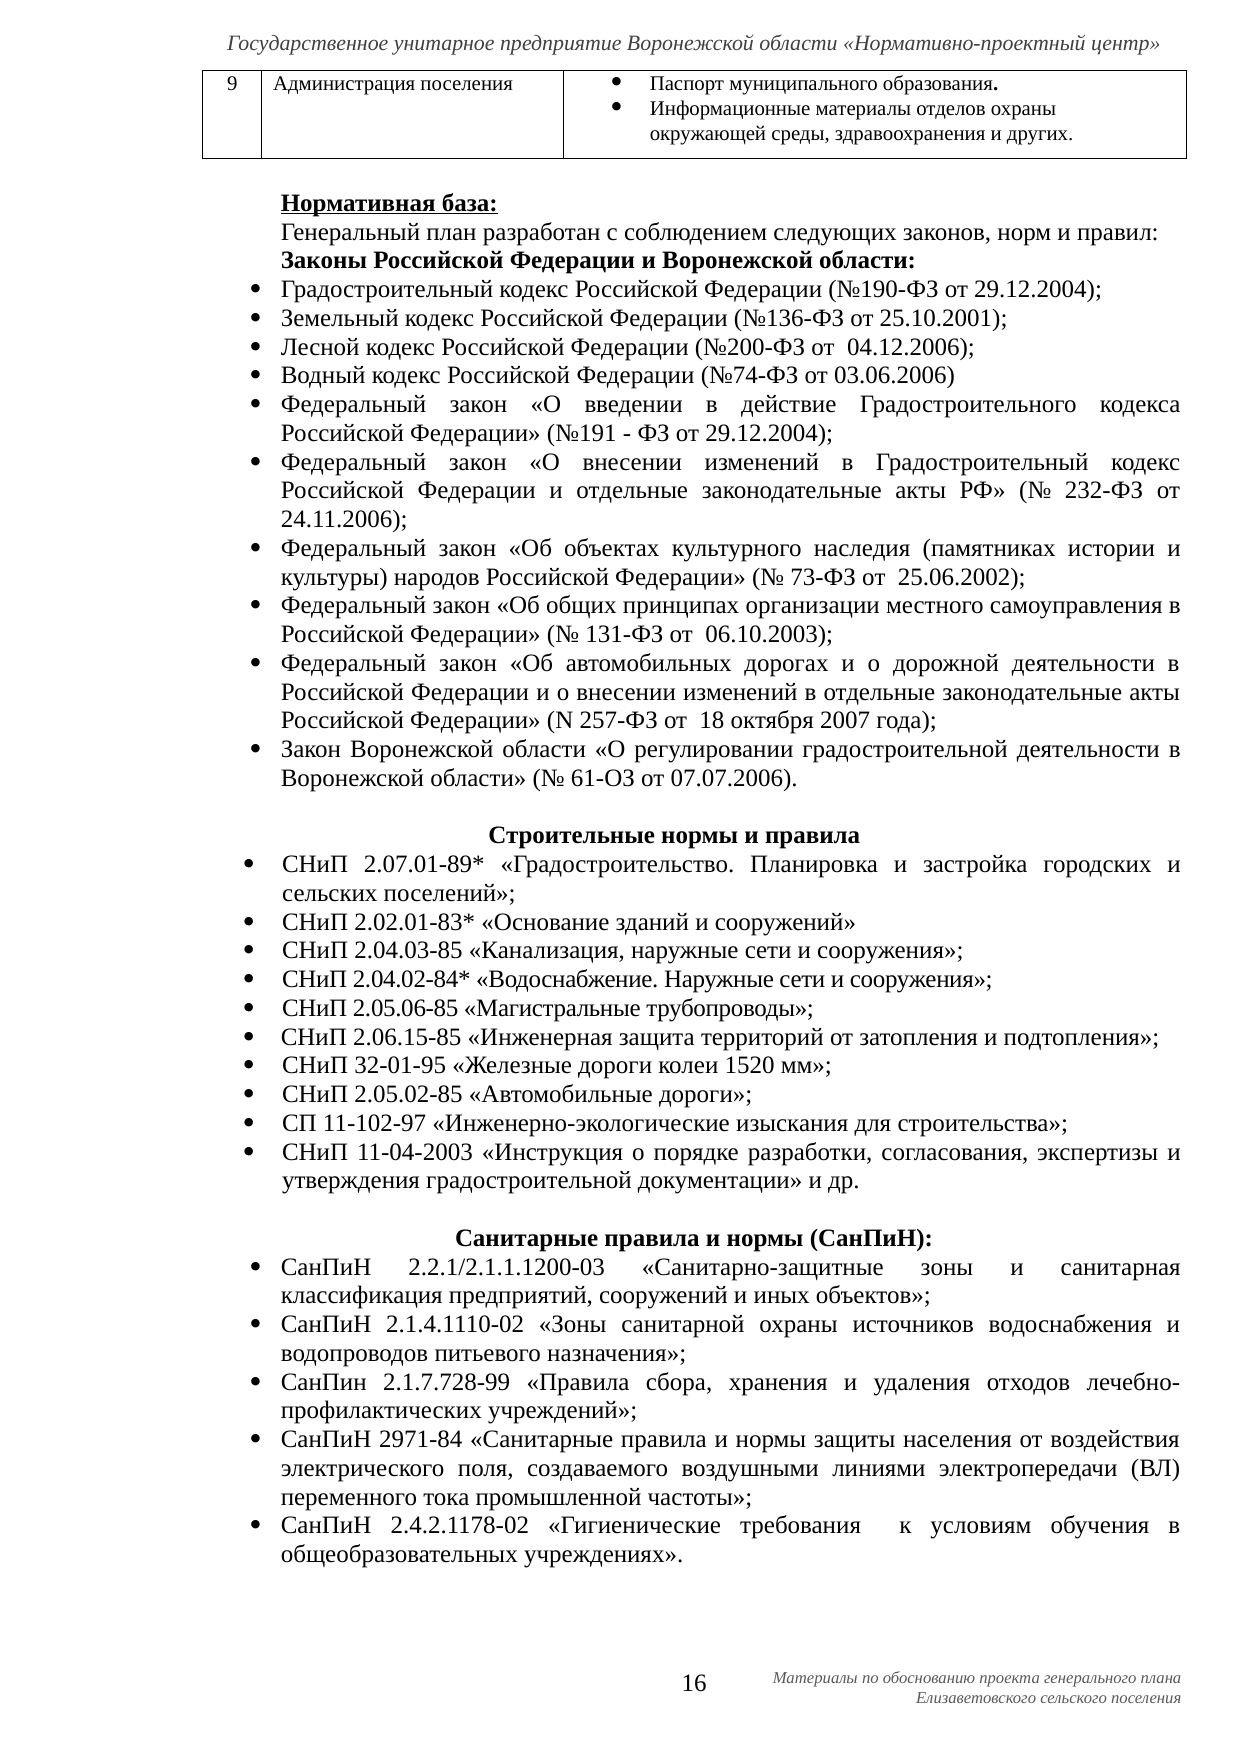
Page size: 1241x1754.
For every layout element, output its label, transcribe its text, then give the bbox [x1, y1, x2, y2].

list СП 11-102-97 «Инженерно-экологические изыскания для строительства»; [244, 1108, 1181, 1137]
list Федеральный закон «Об автомобильных дорогах и о дорожной деятельности в Российской Федерации и о внесении изменений в отдельные законодательные акты Российской Федерации» (N 257-ФЗ от 18 октября 2007 года); [251, 648, 1181, 734]
list Федеральный закон «О внесении изменений в Градостроительный кодекс Российской Федерации и отдельные законодательные акты РФ» (№ 232-ФЗ от 24.11.2006); [251, 447, 1181, 533]
list СНиП 2.04.02-84* «Водоснабжение. Наружные сети и сооружения»; [244, 964, 1181, 993]
list Закон Воронежской области «О регулировании градостроительной деятельности в Воронежской области» (№ 61-ОЗ от 07.07.2006). [251, 734, 1181, 792]
list СанПиН 2.2.1/2.1.1.1200-03 «Санитарно-защитные зоны и санитарная классификация предприятий, сооружений и иных объектов»; [251, 1252, 1181, 1309]
list Федеральный закон «Об общих принципах организации местного самоуправления в Российской Федерации» (№ 131-ФЗ от 06.10.2003); [251, 590, 1181, 648]
table_cell 9 [203, 71, 261, 158]
text Законы Российской Федерации и Воронежской области: [207, 245, 1181, 274]
text Генеральный план разработан с соблюдением следующих законов, норм и правил: [207, 217, 1181, 245]
list Лесной кодекс Российской Федерации (№200-ФЗ от 04.12.2006); [251, 332, 1181, 360]
text Нормативная база: [207, 188, 1181, 217]
list СНиП 2.04.03-85 «Канализация, наружные сети и сооружения»; [244, 935, 1181, 964]
list СНиП 11-04-2003 «Инструкция о порядке разработки, согласования, экспертизы и утверждения градостроительной документации» и др. [244, 1137, 1181, 1194]
list СанПиН 2.1.4.1110-02 «Зоны санитарной охраны источников водоснабжения и водопроводов питьевого назначения»; [251, 1309, 1181, 1367]
table_cell Паспорт муниципального образования. Информационные материалы отделов охраны окружающей среды, здравоохранения и других. [564, 71, 1186, 158]
table_cell Администрация поселения [262, 71, 563, 158]
list Федеральный закон «О введении в действие Градостроительного кодекса Российской Федерации» (№191 - ФЗ от 29.12.2004); [251, 389, 1181, 447]
list СНиП 2.07.01-89* «Градостроительство. Планировка и застройка городских и сельских поселений»; [244, 849, 1181, 907]
list СНиП 2.06.15-85 «Инженерная защита территорий от затопления и подтопления»; [244, 1022, 1181, 1050]
list Водный кодекс Российской Федерации (№74-ФЗ от 03.06.2006) [251, 360, 1181, 389]
text Строительные нормы и правила [207, 820, 1181, 849]
list СНиП 32-01-95 «Железные дороги колеи 1520 мм»; [244, 1050, 1181, 1079]
list Федеральный закон «Об объектах культурного наследия (памятниках истории и культуры) народов Российской Федерации» (№ 73-ФЗ от 25.06.2002); [251, 533, 1181, 590]
list СанПиН 2971-84 «Санитарные правила и нормы защиты населения от воздействия электрического поля, создаваемого воздушными линиями электропередачи (ВЛ) переменного тока промышленной частоты»; [251, 1424, 1181, 1510]
list СНиП 2.02.01-83* «Основание зданий и сооружений» [244, 907, 1181, 935]
list СНиП 2.05.02-85 «Автомобильные дороги»; [244, 1079, 1181, 1108]
list СанПиН 2.4.2.1178-02 «Гигиенические требования к условиям обучения в общеобразовательных учреждениях». [251, 1510, 1181, 1568]
list СанПин 2.1.7.728-99 «Правила сбора, хранения и удаления отходов лечебно-профилактических учреждений»; [251, 1367, 1181, 1424]
text Санитарные правила и нормы (СанПиН): [207, 1223, 1181, 1252]
list СНиП 2.05.06-85 «Магистральные трубопроводы»; [244, 993, 1181, 1022]
list Градостроительный кодекс Российской Федерации (№190-ФЗ от 29.12.2004); [251, 274, 1181, 303]
list Земельный кодекс Российской Федерации (№136-ФЗ от 25.10.2001); [251, 303, 1181, 332]
